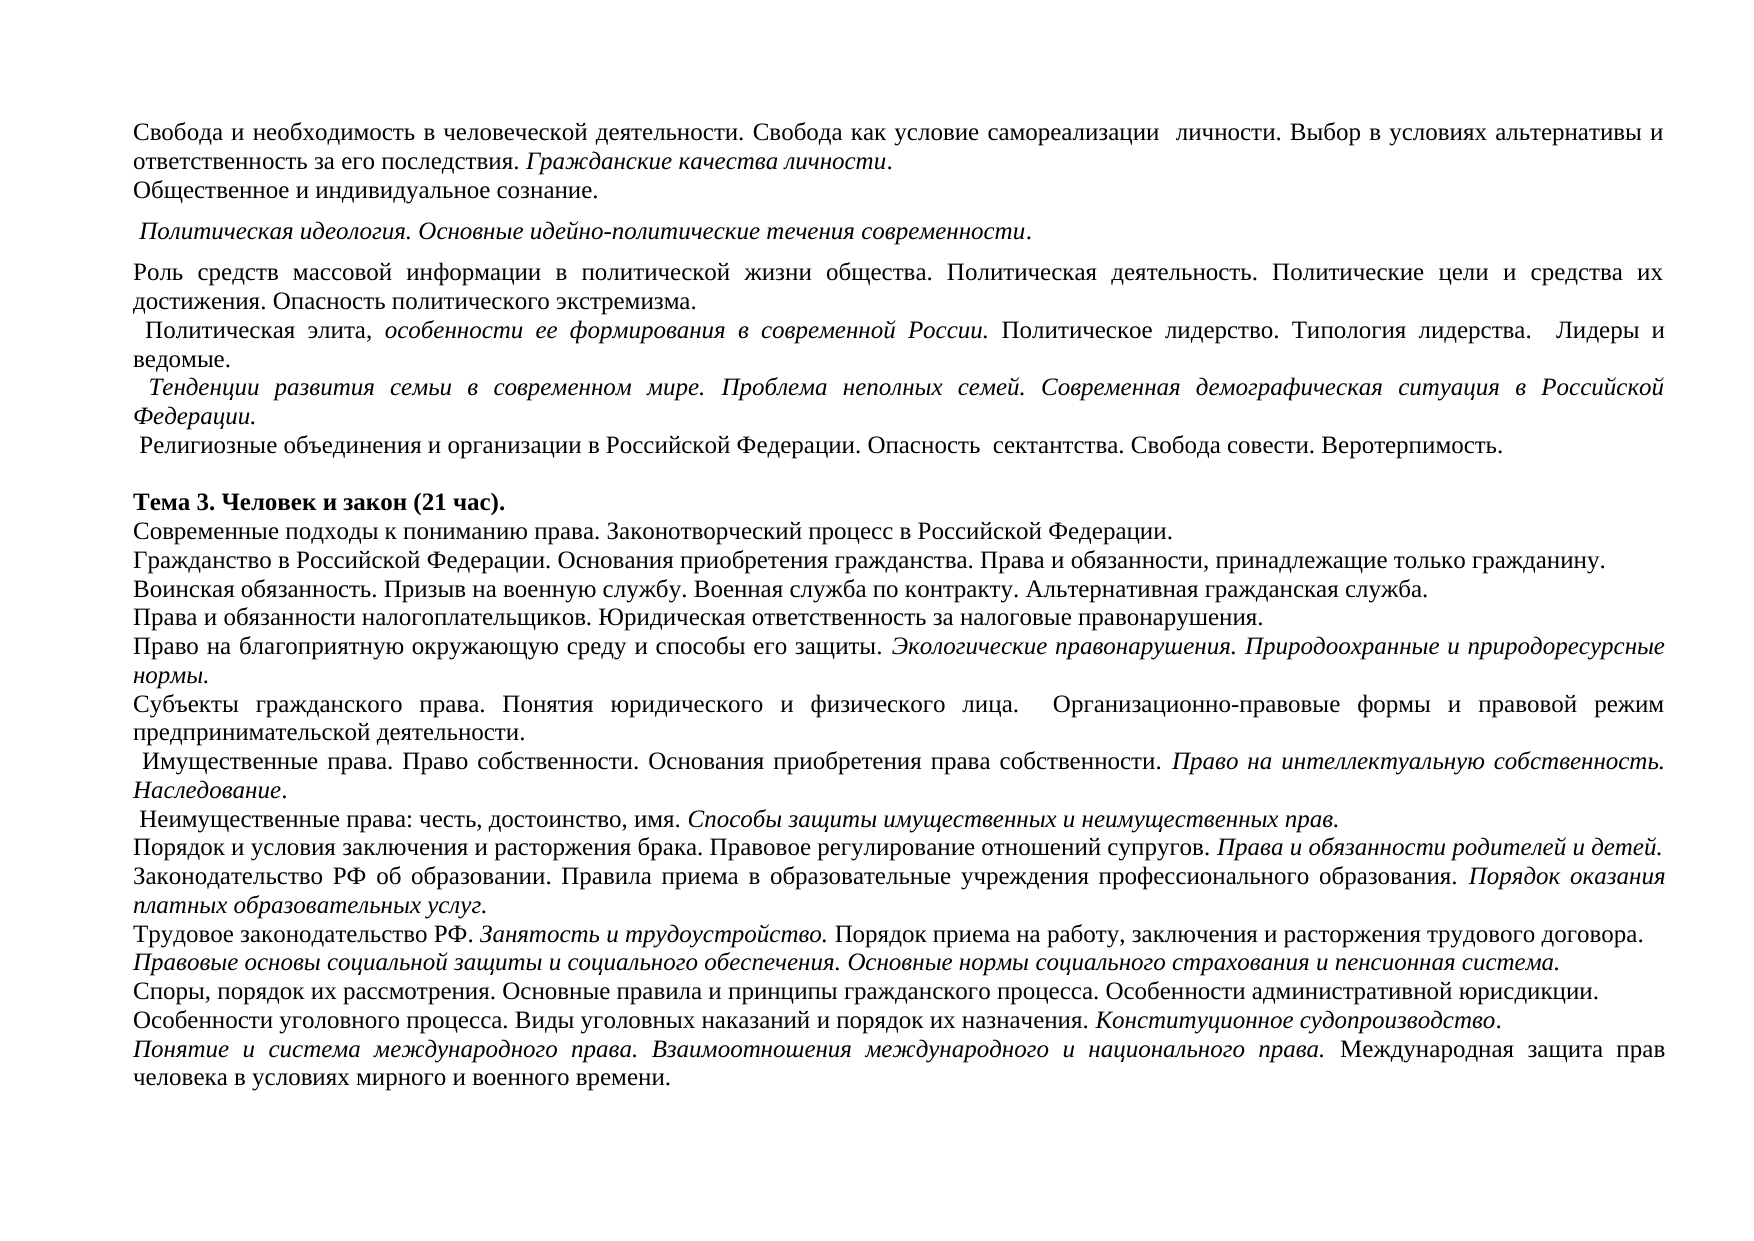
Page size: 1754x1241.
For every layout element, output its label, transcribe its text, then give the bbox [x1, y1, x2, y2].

text Права и обязанности налогоплательщиков. Юридическая ответственность за налоговые правонарушения. [133, 602, 1665, 631]
text Субъекты гражданского права. Понятия юридического и физического лица. Организационно-правовые формы и правовой режим предпринимательской деятельности. [133, 689, 1665, 746]
text Политическая идеология. Основные идейно-политические течения современности. [133, 216, 1665, 245]
text Порядок и условия заключения и расторжения брака. Правовое регулирование отношений супругов. Права и обязанности родителей и детей. [133, 832, 1665, 861]
text Имущественные права. Право собственности. Основания приобретения права собственности. Право на интеллектуальную собственность. Наследование. [133, 746, 1665, 804]
text Воинская обязанность. Призыв на военную службу. Военная служба по контракту. Альтернативная гражданская служба. [133, 574, 1665, 602]
text Трудовое законодательство РФ. Занятость и трудоустройство. Порядок приема на работу, заключения и расторжения трудового договора. [133, 919, 1665, 947]
text Правовые основы социальной защиты и социального обеспечения. Основные нормы социального страхования и пенсионная система. [133, 947, 1665, 976]
text Современные подходы к пониманию права. Законотворческий процесс в Российской Федерации. [133, 516, 1665, 545]
text Споры, порядок их рассмотрения. Основные правила и принципы гражданского процесса. Особенности административной юрисдикции. [133, 976, 1665, 1005]
text Свобода и необходимость в человеческой деятельности. Свобода как условие самореализации личности. Выбор в условиях альтернативы и ответственность за его последствия. Гражданские качества личности. [133, 117, 1665, 175]
text Роль средств массовой информации в политической жизни общества. Политическая деятельность. Политические цели и средства их достижения. Опасность политического экстремизма. [133, 257, 1665, 315]
text Общественное и индивидуальное сознание. [133, 175, 1665, 204]
text Гражданство в Российской Федерации. Основания приобретения гражданства. Права и обязанности, принадлежащие только гражданину. [133, 545, 1665, 574]
text Тема 3. Человек и закон (21 час). [133, 487, 1665, 516]
text Религиозные объединения и организации в Российской Федерации. Опасность сектантства. Свобода совести. Веротерпимость. [133, 430, 1665, 459]
text Неимущественные права: честь, достоинство, имя. Способы защиты имущественных и неимущественных прав. [133, 804, 1665, 832]
text Понятие и система международного права. Взаимоотношения международного и национального права. Международная защита прав человека в условиях мирного и военного времени. [133, 1034, 1665, 1091]
text Законодательство РФ об образовании. Правила приема в образовательные учреждения профессионального образования. Порядок оказания платных образовательных услуг. [133, 861, 1665, 919]
text Политическая элита, особенности ее формирования в современной России. Политическое лидерство. Типология лидерства. Лидеры и ведомые. [133, 315, 1665, 372]
text Тенденции развития семьи в современном мире. Проблема неполных семей. Современная демографическая ситуация в Российской Федерации. [133, 372, 1665, 430]
text Особенности уголовного процесса. Виды уголовных наказаний и порядок их назначения. Конституционное судопроизводство. [133, 1005, 1665, 1034]
text Право на благоприятную окружающую среду и способы его защиты. Экологические правонарушения. Природоохранные и природоресурсные нормы. [133, 631, 1665, 689]
